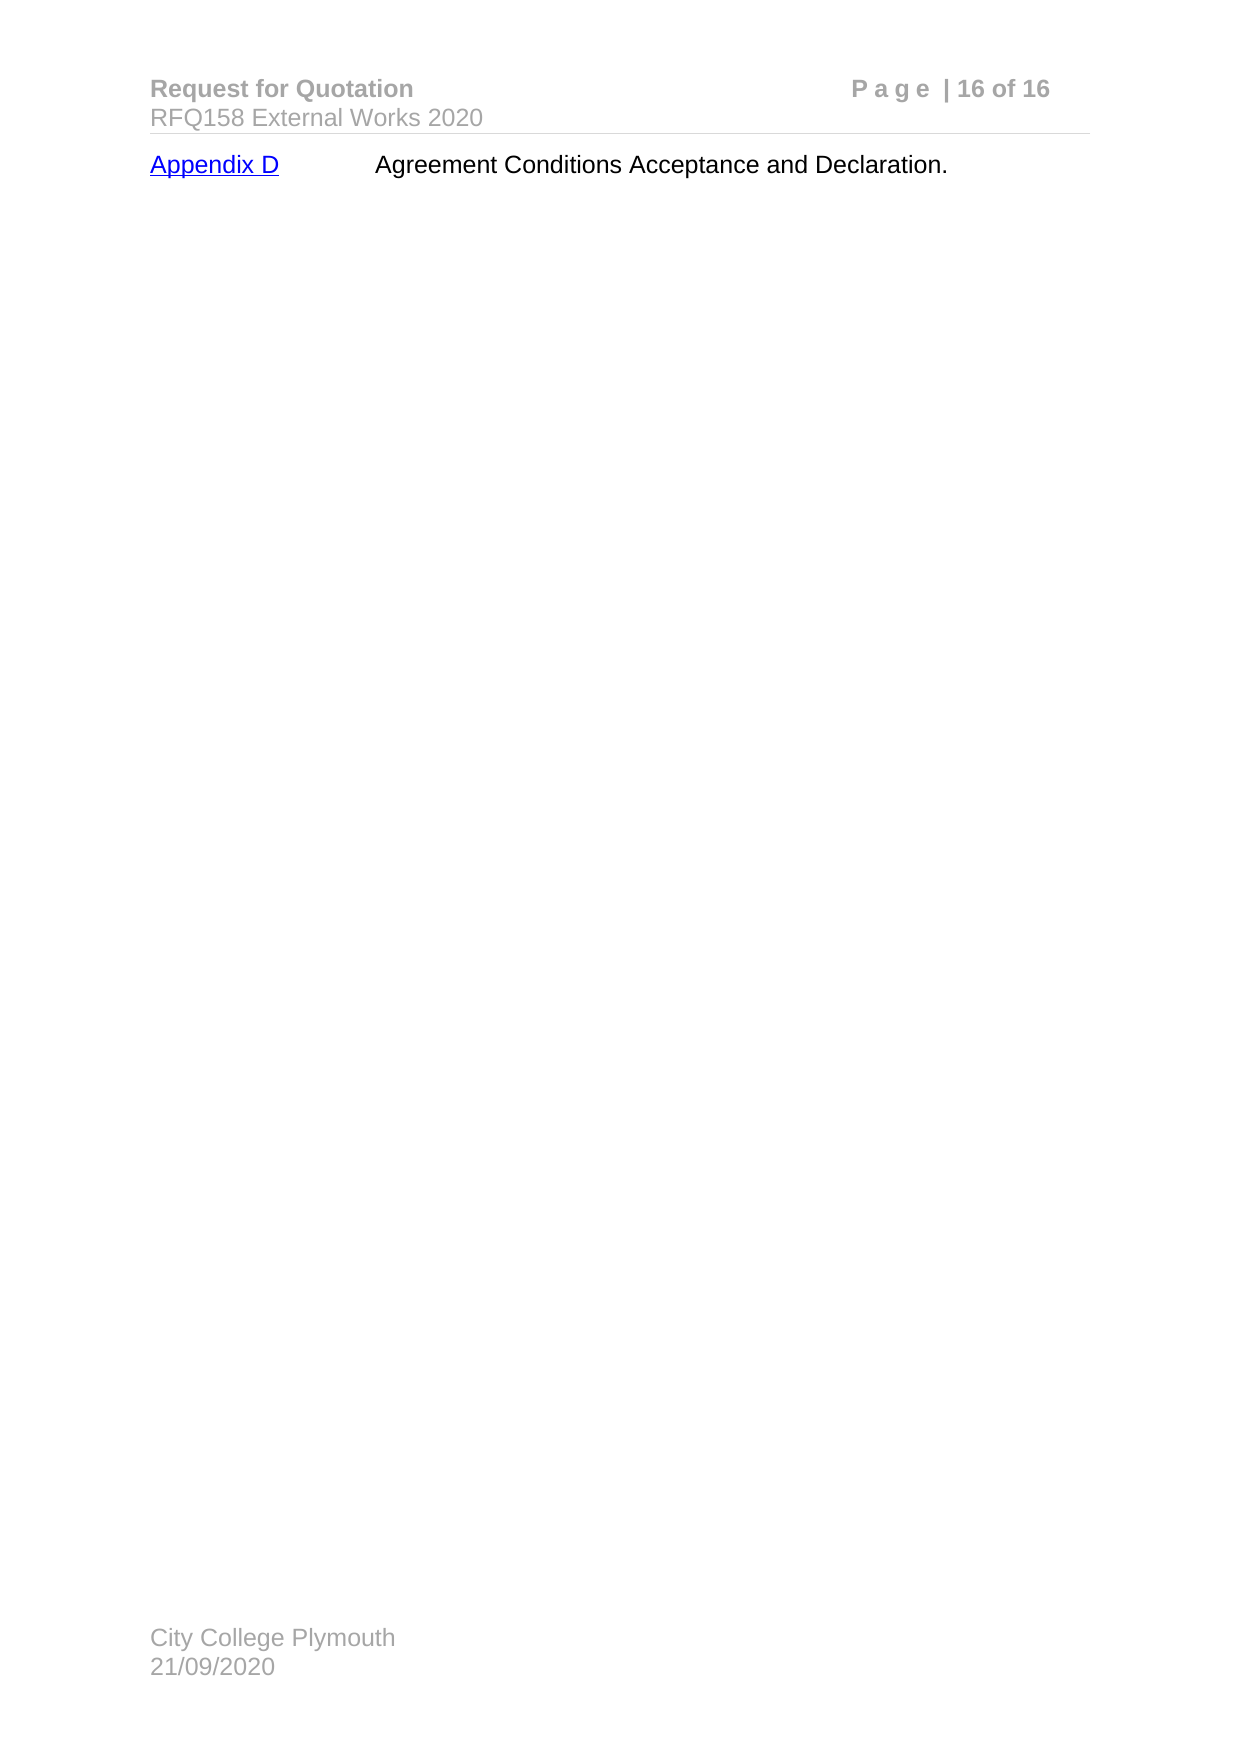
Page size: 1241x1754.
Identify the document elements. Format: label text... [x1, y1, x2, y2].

text Appendix D Agreement Conditions Acceptance and Declaration. [150, 150, 1090, 179]
